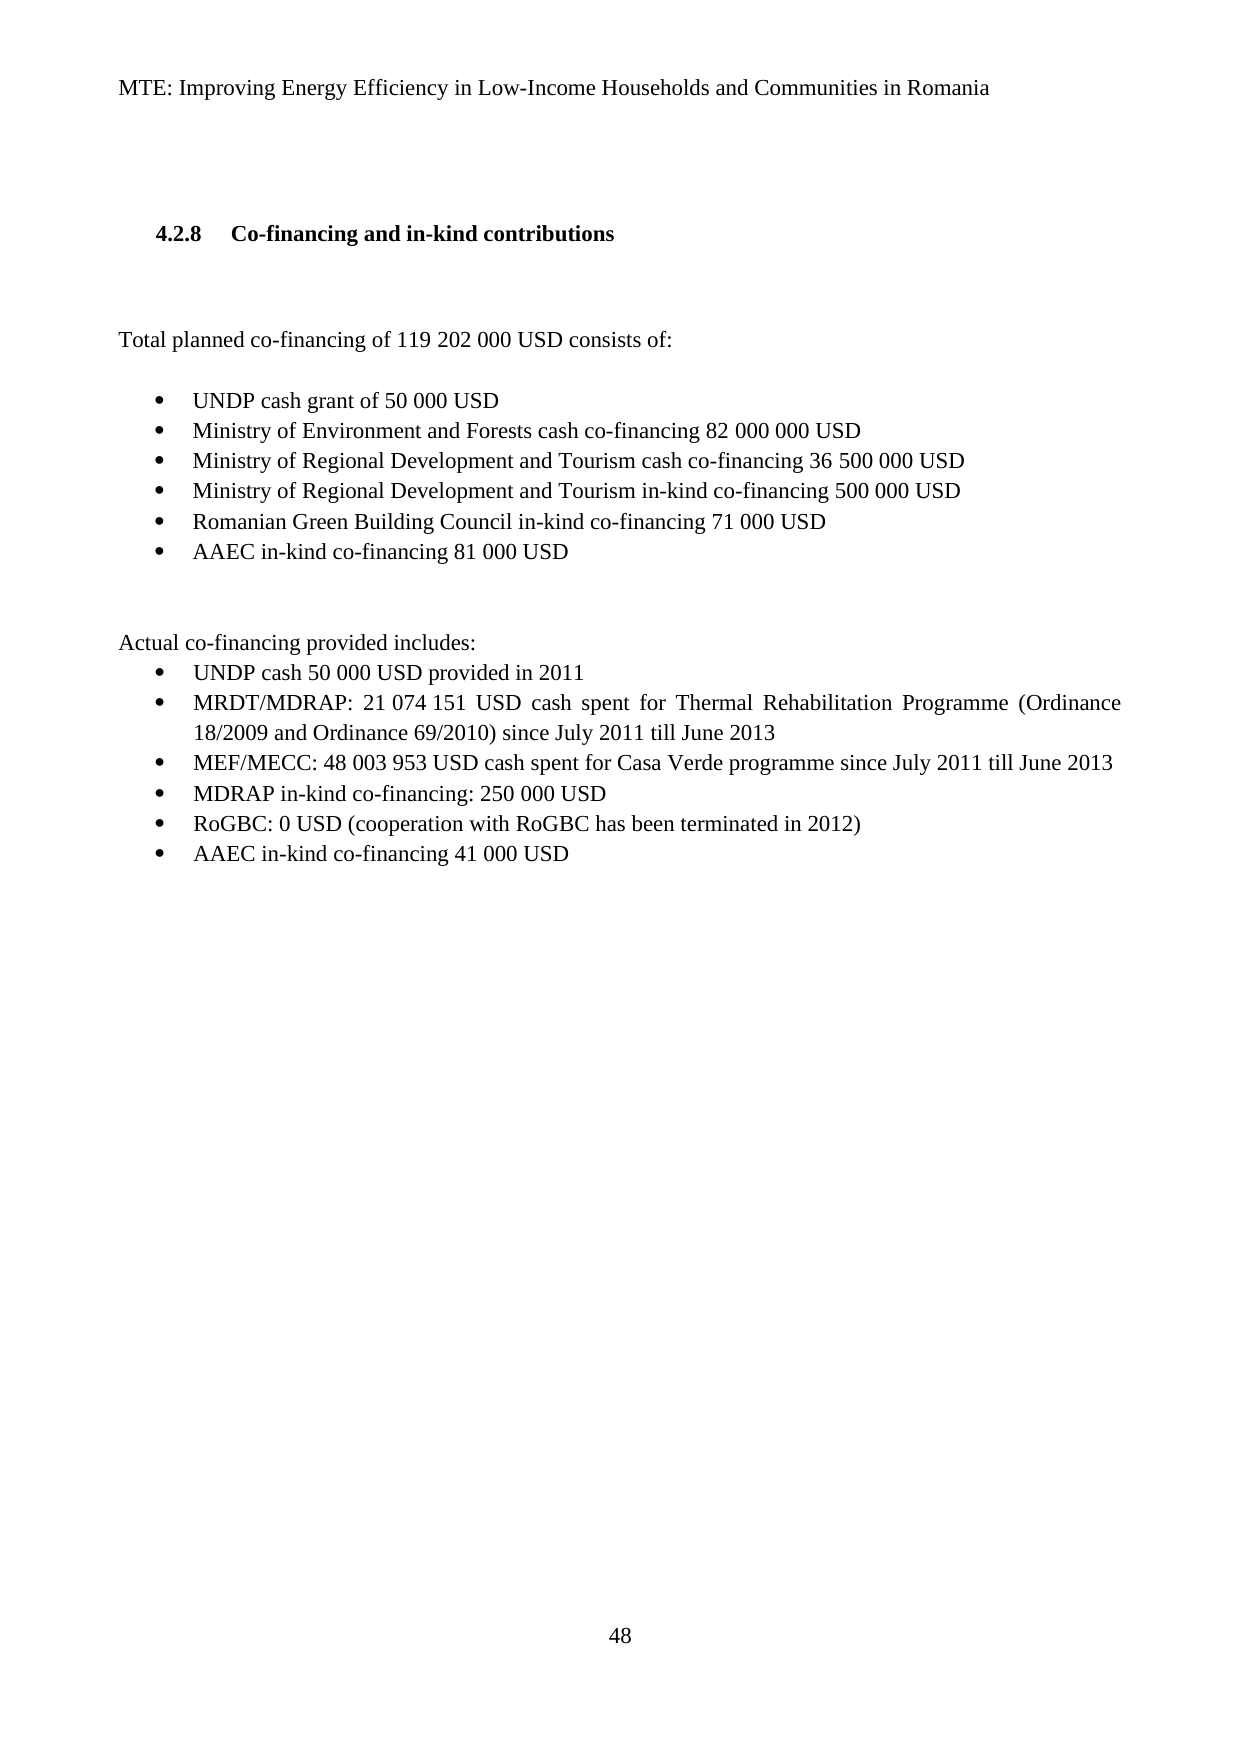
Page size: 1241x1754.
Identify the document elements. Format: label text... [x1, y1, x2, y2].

text Actual co-financing provided includes: [118, 628, 1122, 655]
list MDRAP in-kind co-financing: 250 000 USD [156, 779, 1122, 806]
list Ministry of Regional Development and Tourism cash co-financing 36 500 000 USD [155, 447, 1122, 474]
list Ministry of Environment and Forests cash co-financing 82 000 000 USD [155, 417, 1122, 443]
list UNDP cash 50 000 USD provided in 2011 [156, 659, 1122, 685]
list Ministry of Regional Development and Tourism in-kind co-financing 500 000 USD [155, 477, 1122, 504]
list MEF/MECC: 48 003 953 USD cash spent for Casa Verde programme since July 2011 till June 2013 [156, 749, 1122, 776]
list Romanian Green Building Council in-kind co-financing 71 000 USD [155, 508, 1122, 534]
list AAEC in-kind co-financing 41 000 USD [156, 840, 1122, 866]
subtitle Co-financing and in-kind contributions [156, 220, 1122, 247]
list MRDT/MDRAP: 21 074 151 USD cash spent for Thermal Rehabilitation Programme (Ordinance 18/2009 and Ordinance 69/2010) since July 2011 till June 2013 [156, 689, 1122, 746]
text Total planned co-financing of 119 202 000 USD consists of: [118, 326, 1122, 353]
list AAEC in-kind co-financing 81 000 USD [155, 538, 1122, 564]
list UNDP cash grant of 50 000 USD [155, 387, 1122, 413]
list RoGBC: 0 USD (cooperation with RoGBC has been terminated in 2012) [156, 810, 1122, 836]
